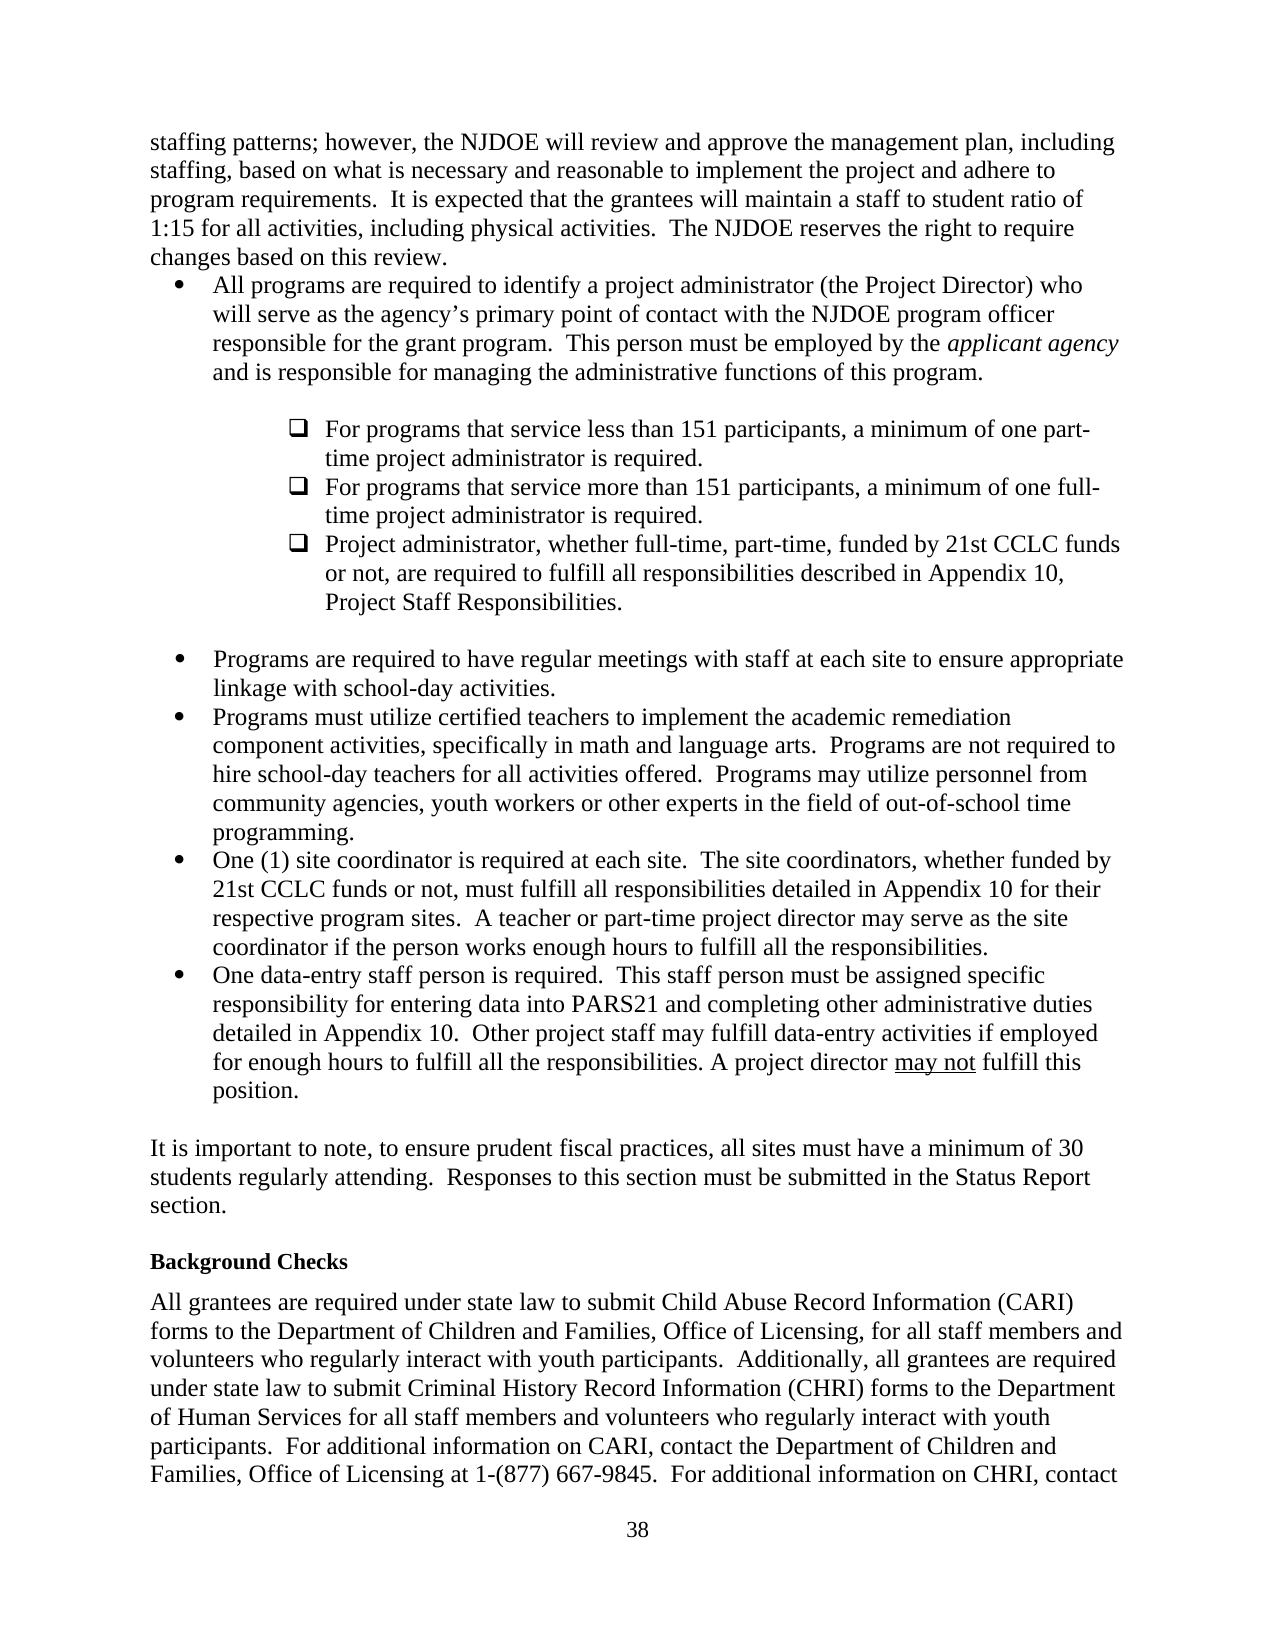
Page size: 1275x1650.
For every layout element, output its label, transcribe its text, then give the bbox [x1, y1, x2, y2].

list One data-entry staff person is required. This staff person must be assigned specific responsibility for entering data into PARS21 and completing other administrative duties detailed in Appendix 10. Other project staff may fulfill data-entry activities if employed for enough hours to fulfill all the responsibilities. A project director may not fulfill this position. [175, 961, 1125, 1104]
subtitle Background Checks [150, 1248, 1125, 1274]
list For programs that service more than 151 participants, a minimum of one full-time project administrator is required. [287, 472, 1125, 529]
list Programs must utilize certified teachers to implement the academic remediation component activities, specifically in math and language arts. Programs are not required to hire school-day teachers for all activities offered. Programs may utilize personnel from community agencies, youth workers or other experts in the field of out-of-school time programming. [175, 702, 1125, 846]
list One (1) site coordinator is required at each site. The site coordinators, whether funded by 21st CCLC funds or not, must fulfill all responsibilities detailed in Appendix 10 for their respective program sites. A teacher or part-time project director may serve as the site coordinator if the person works enough hours to fulfill all the responsibilities. [175, 846, 1125, 961]
text It is important to note, to ensure prudent fiscal practices, all sites must have a minimum of 30 students regularly attending. Responses to this section must be submitted in the Status Report section. [150, 1133, 1125, 1219]
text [150, 127, 1125, 271]
list Programs are required to have regular meetings with staff at each site to ensure appropriate linkage with school-day activities. [176, 644, 1125, 702]
list For programs that service less than 151 participants, a minimum of one part-time project administrator is required. [287, 414, 1125, 472]
list Project administrator, whether full-time, part-time, funded by 21st CCLC funds or not, are required to fulfill all responsibilities described in Appendix 10, Project Staff Responsibilities. [287, 529, 1125, 616]
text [150, 1287, 1125, 1488]
list All programs are required to identify a project administrator (the Project Director) who will serve as the agency’s primary point of contact with the NJDOE program officer responsible for the grant program. This person must be employed by the applicant agency and is responsible for managing the administrative functions of this program. [175, 271, 1125, 386]
